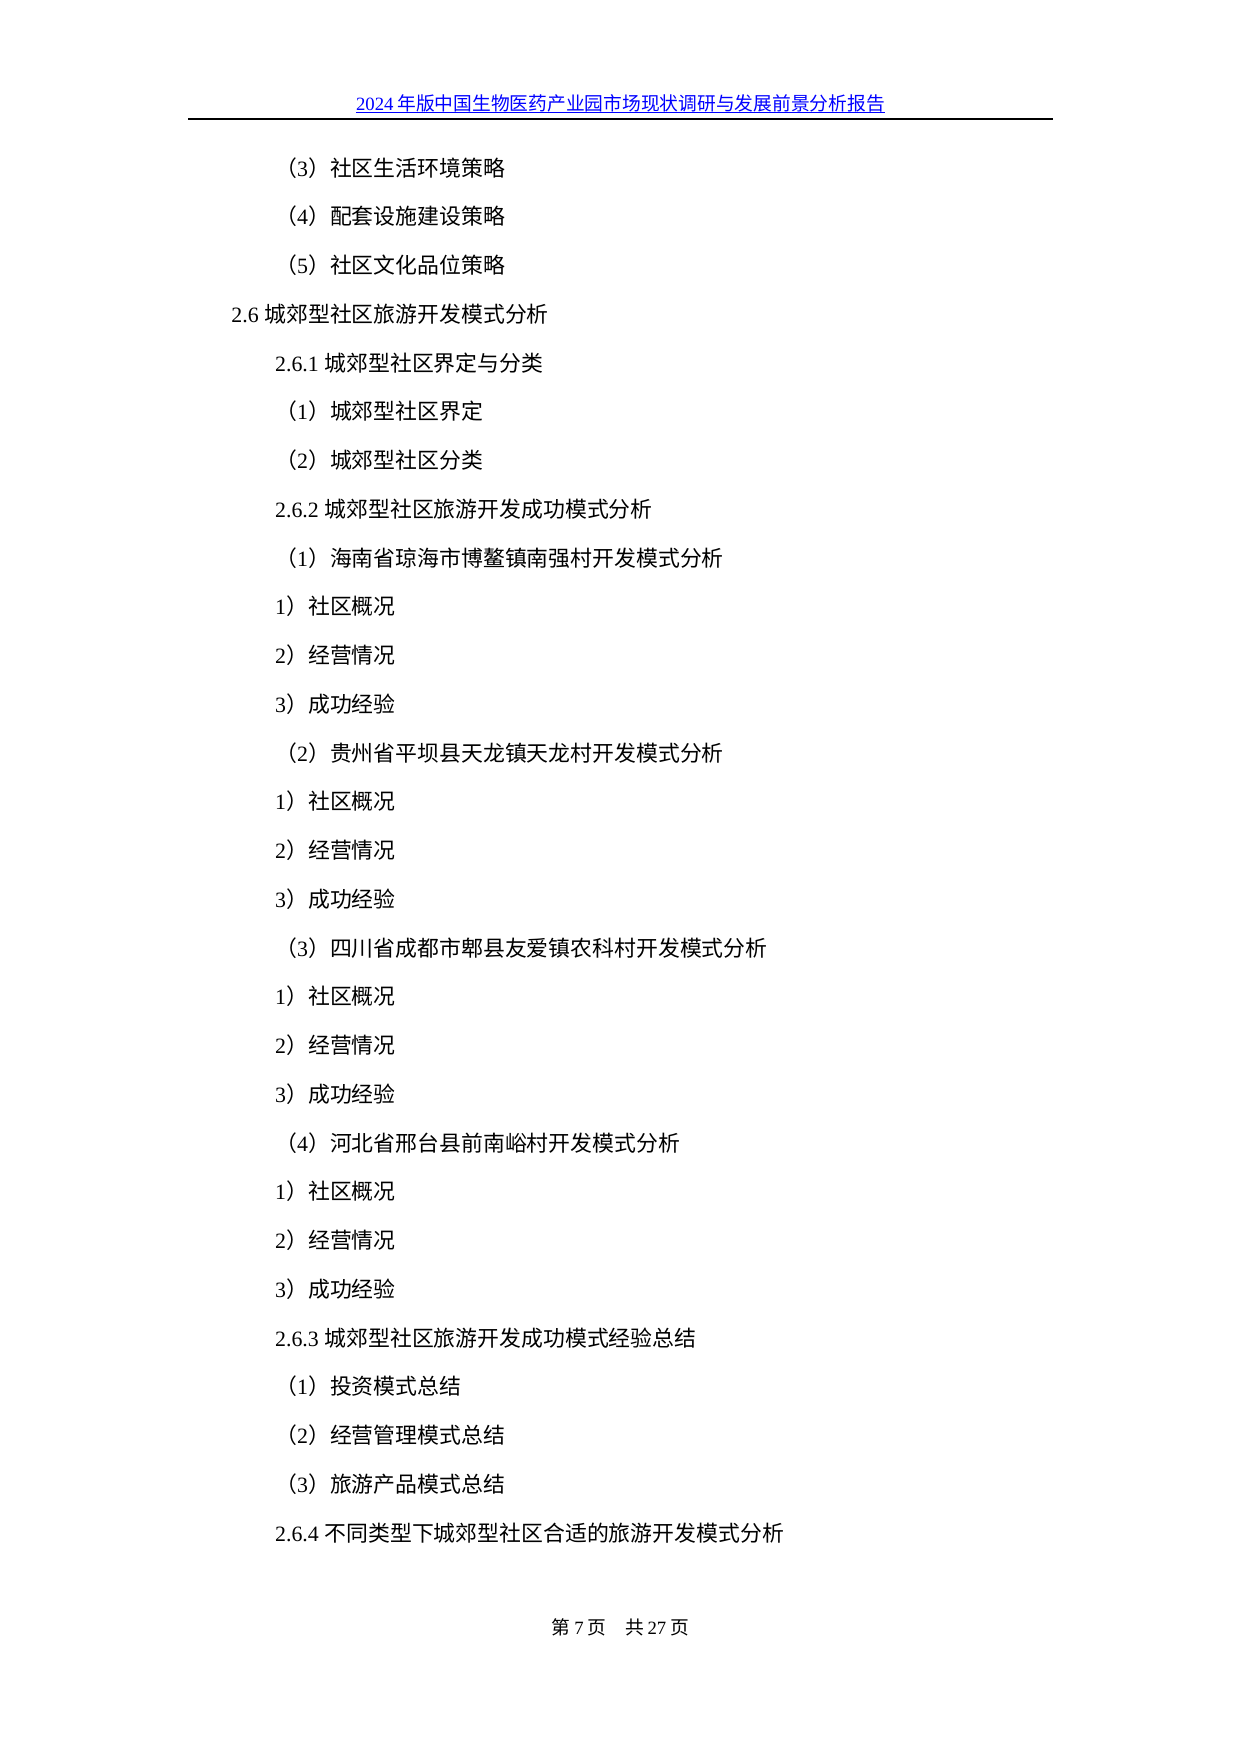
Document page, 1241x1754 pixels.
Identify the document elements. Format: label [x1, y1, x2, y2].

text [187, 150, 1053, 1548]
